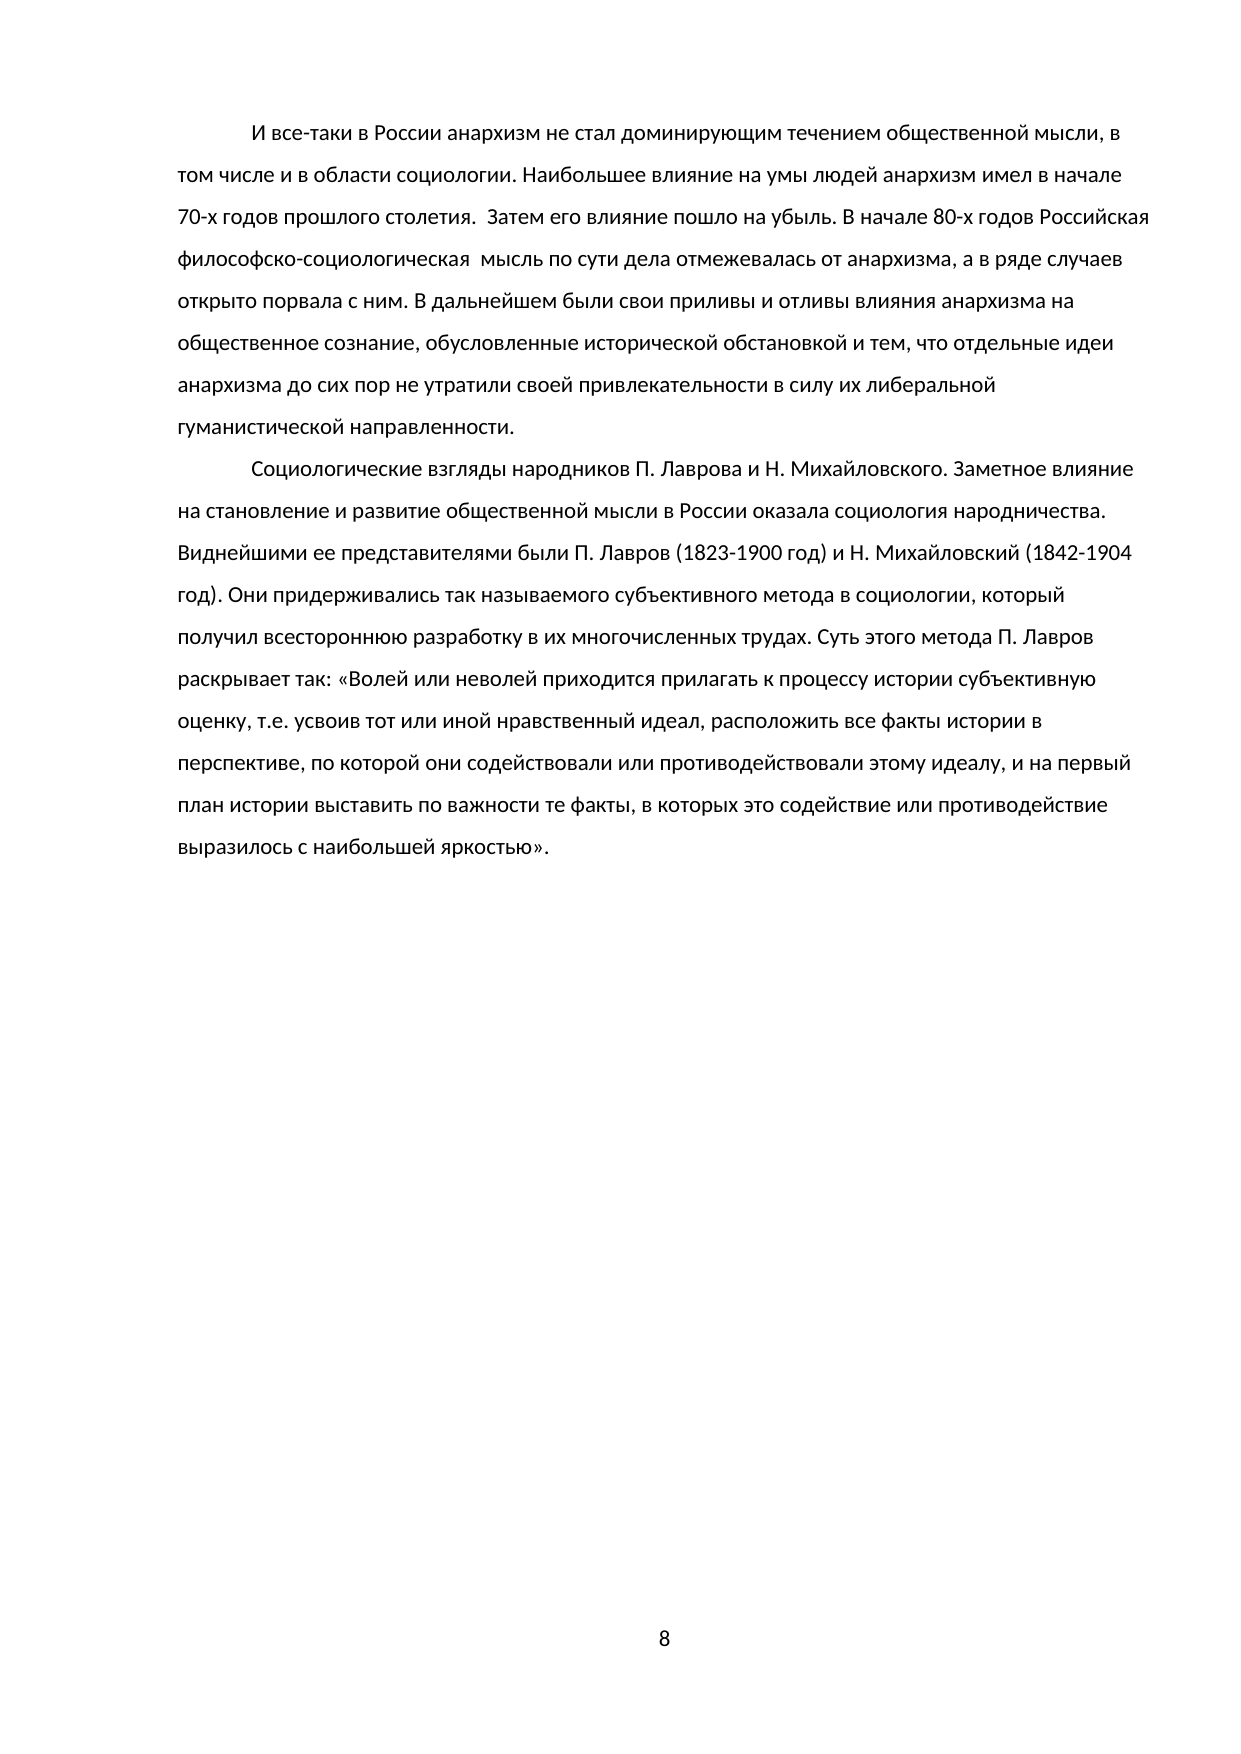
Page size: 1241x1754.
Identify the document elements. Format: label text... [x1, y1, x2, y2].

text И все-таки в России анархизм не стал доминирующим течением общественной мысли, в том числе и в области социологии. Наибольшее влияние на умы людей анархизм имел в начале 70-х годов прошлого столетия. Затем его влияние пошло на убыль. В начале 80-х годов Российская философско-социологическая мысль по сути дела отмежевалась от анархизма, а в ряде случаев открыто порвала с ним. В дальнейшем были свои приливы и отливы влияния анархизма на общественное сознание, обусловленные исторической обстановкой и тем, что отдельные идеи анархизма до сих пор не утратили своей привлекательности в силу их либеральной гуманистической направленности. [177, 118, 1152, 440]
text Социологические взгляды народников П. Лаврова и Н. Михайловского. Заметное влияние на становление и развитие общественной мысли в России оказала социология народничества. Виднейшими ее представителями были П. Лавров (1823-1900 год) и Н. Михайловский (1842-1904 год). Они придерживались так называемого субъективного метода в социологии, который получил всестороннюю разработку в их многочисленных трудах. Суть этого метода П. Лавров раскрывает так: «Волей или неволей приходится прилагать к процессу истории субъективную оценку, т.е. усвоив тот или иной нравственный идеал, расположить все факты истории в перспективе, по которой они содействовали или противодействовали этому идеалу, и на первый план истории выставить по важности те факты, в которых это содействие или противодействие выразилось с наибольшей яркостью». [177, 454, 1152, 860]
